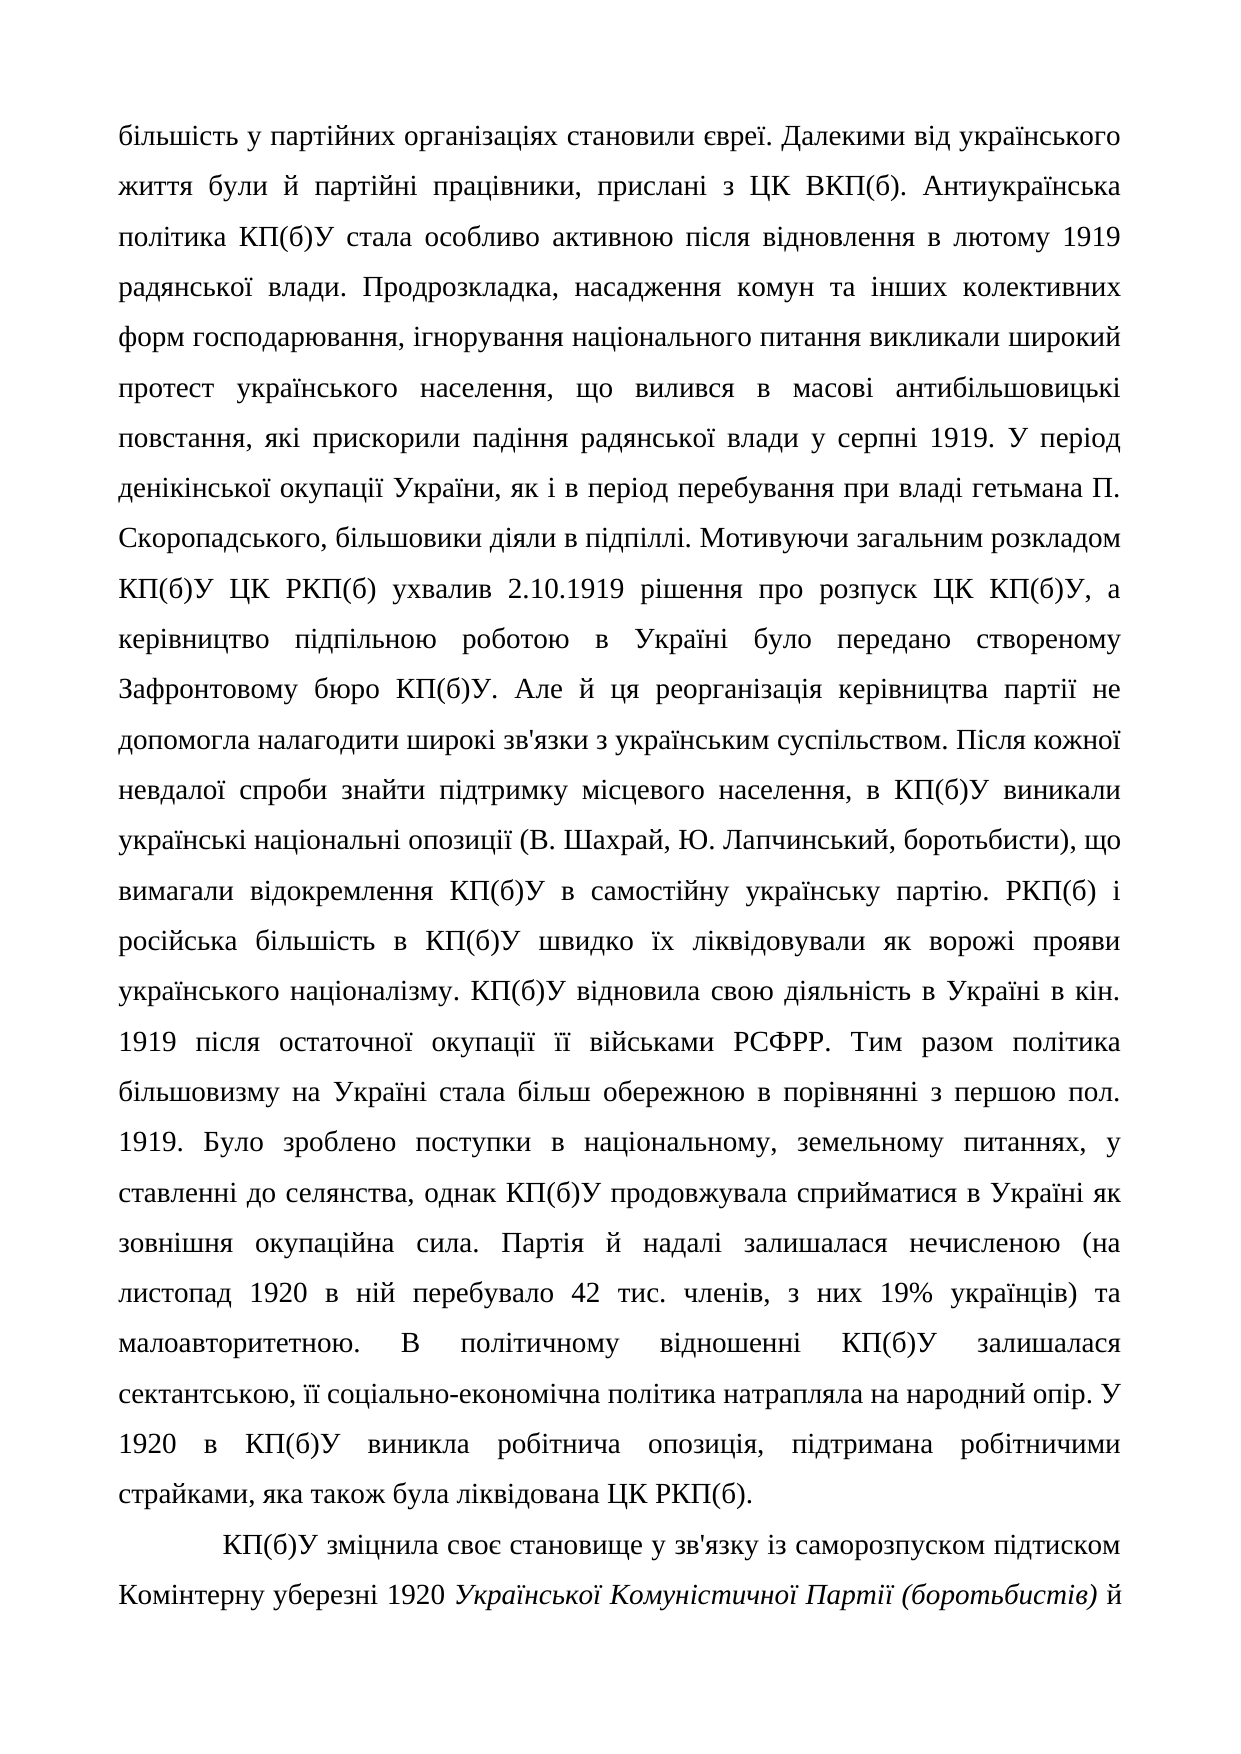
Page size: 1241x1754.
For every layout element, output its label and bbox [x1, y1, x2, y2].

text [118, 118, 1122, 1510]
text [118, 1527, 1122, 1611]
